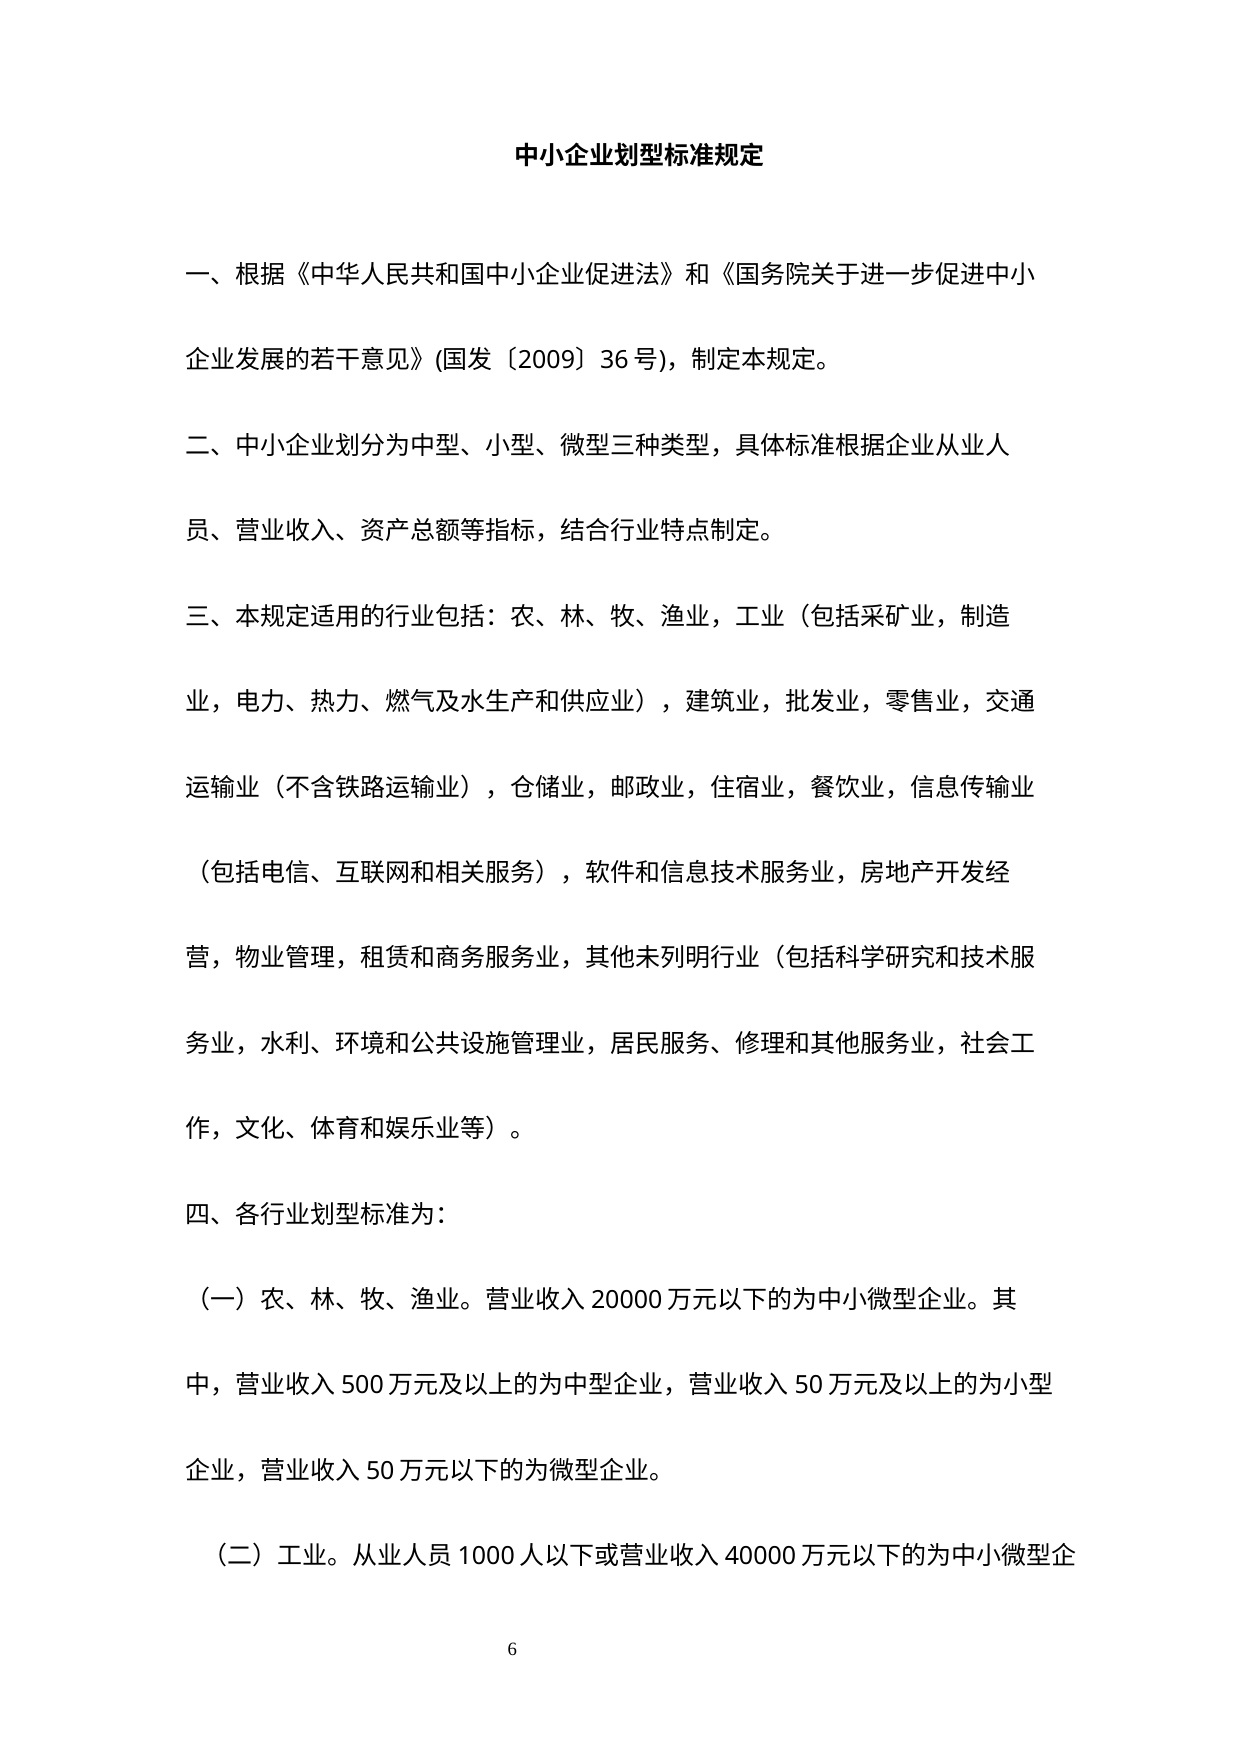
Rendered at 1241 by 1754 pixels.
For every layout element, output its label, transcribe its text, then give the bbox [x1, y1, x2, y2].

text 四、各行业划型标准为： [148, 1178, 1093, 1246]
text 一、根据《中华人民共和国中小企业促进法》和《国务院关于进一步促进中小 [148, 239, 1093, 306]
text （包括电信、互联网和相关服务），软件和信息技术服务业，房地产开发经 [148, 837, 1093, 904]
text 作，文化、体育和娱乐业等）。 [148, 1093, 1093, 1160]
text 务业，水利、环境和公共设施管理业，居民服务、修理和其他服务业，社会工 [148, 1008, 1093, 1075]
text 二、中小企业划分为中型、小型、微型三种类型，具体标准根据企业从业人 [148, 410, 1093, 477]
text 运输业（不含铁路运输业），仓储业，邮政业，住宿业，餐饮业，信息传输业 [148, 751, 1093, 819]
text 中，营业收入 500万元及以上的为中型企业，营业收入 50万元及以上的为小型 [148, 1349, 1093, 1417]
text 业，电力、热力、燃气及水生产和供应业），建筑业，批发业，零售业，交通 [148, 666, 1093, 733]
text （二）工业。从业人员 1000人以下或营业收入40000万元以下的为中小微型企 [148, 1520, 1093, 1587]
text 员、营业收入、资产总额等指标，结合行业特点制定。 [148, 495, 1093, 562]
text （一）农、林、牧、渔业。营业收入 20000万元以下的为中小微型企业。其 [148, 1264, 1093, 1331]
text 企业发展的若干意见》(国发〔2009〕36号)，制定本规定。 [148, 324, 1093, 392]
text 企业，营业收入 50万元以下的为微型企业。 [148, 1435, 1093, 1502]
text 中小企业划型标准规定 [148, 120, 1093, 187]
text 三、本规定适用的行业包括：农、林、牧、渔业，工业（包括采矿业，制造 [148, 581, 1093, 648]
text 营，物业管理，租赁和商务服务业，其他未列明行业（包括科学研究和技术服 [148, 922, 1093, 989]
